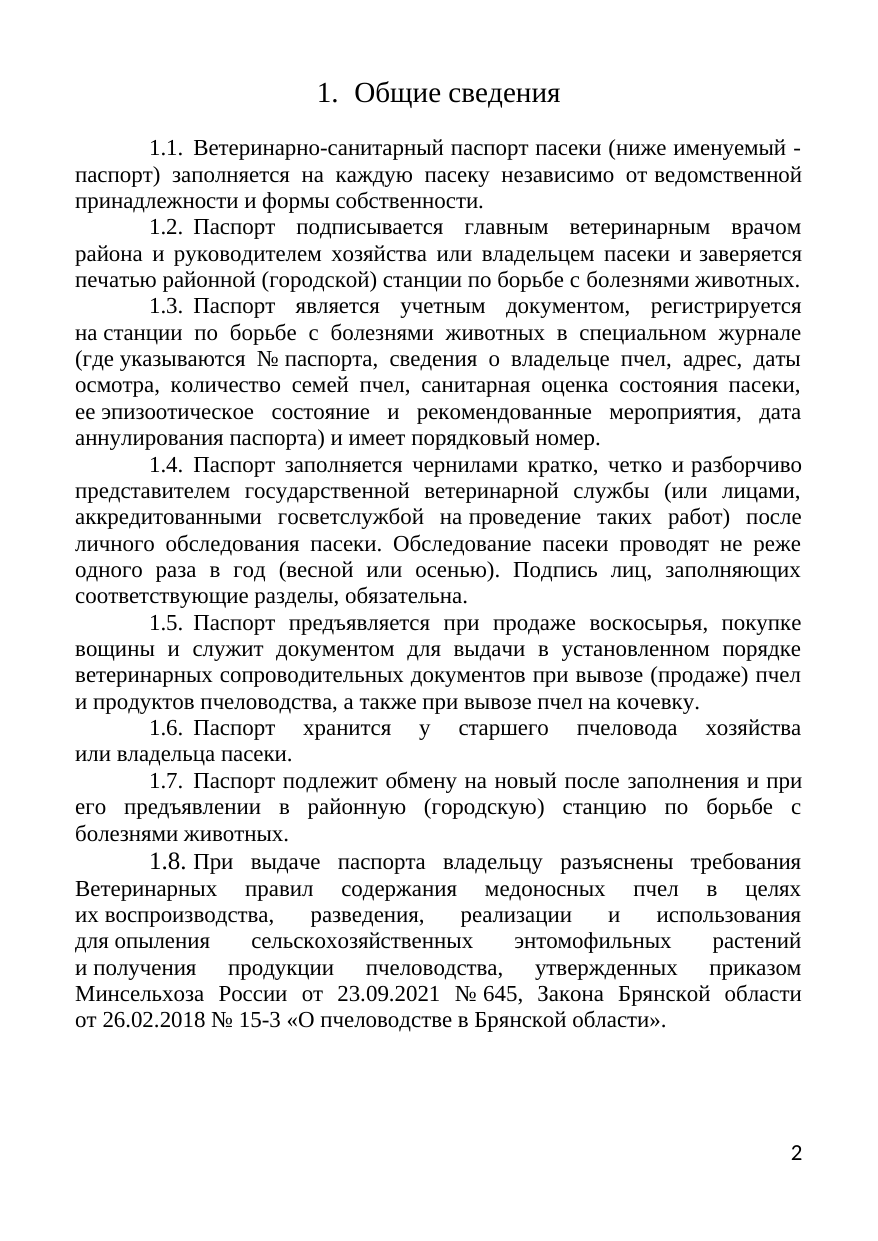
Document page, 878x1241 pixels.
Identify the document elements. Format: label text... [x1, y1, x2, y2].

text Паспорт хранится у старшего пчеловода хозяйства или владельца пасеки. [75, 714, 802, 767]
text Паспорт заполняется чернилами кратко, четко и разборчиво представителем государственной ветеринарной службы (или лицами, аккредитованными госветслужбой на проведение таких работ) после личного обследования пасеки. Обследование пасеки проводят не реже одного раза в год (весной или осенью). Подпись лиц, заполняющих соответствующие разделы, обязательна. [75, 451, 802, 609]
text При выдаче паспорта владельцу разъяснены требования Ветеринарных правил содержания медоносных пчел в целях их воспроизводства, разведения, реализации и использования для опыления сельскохозяйственных энтомофильных растений и получения продукции пчеловодства, утвержденных приказом Минсельхоза России от 23.09.2021 № 645, Закона Брянской области от 26.02.2018 № 15-3 «О пчеловодстве в Брянской области». [75, 846, 802, 1033]
text Паспорт предъявляется при продаже воскосырья, покупке вощины и служит документом для выдачи в установленном порядке ветеринарных сопроводительных документов при вывозе (продаже) пчел и продуктов пчеловодства, а также при вывозе пчел на кочевку. [75, 609, 802, 714]
text Общие сведения [75, 75, 802, 108]
text Паспорт является учетным документом, регистрируется на станции по борьбе с болезнями животных в специальном журнале (где указываются № паспорта, сведения о владельце пчел, адрес, даты осмотра, количество семей пчел, санитарная оценка состояния пасеки, ее эпизоотическое состояние и рекомендованные мероприятия, дата аннулирования паспорта) и имеет порядковый номер. [75, 292, 802, 451]
text Паспорт подписывается главным ветеринарным врачом района и руководителем хозяйства или владельцем пасеки и заверяется печатью районной (городской) станции по борьбе с болезнями животных. [75, 213, 802, 292]
text Паспорт подлежит обмену на новый после заполнения и при его предъявлении в районную (городскую) станцию по борьбе с болезнями животных. [75, 767, 802, 846]
text Ветеринарно-санитарный паспорт пасеки (ниже именуемый - паспорт) заполняется на каждую пасеку независимо от ведомственной принадлежности и формы собственности. [75, 134, 802, 213]
